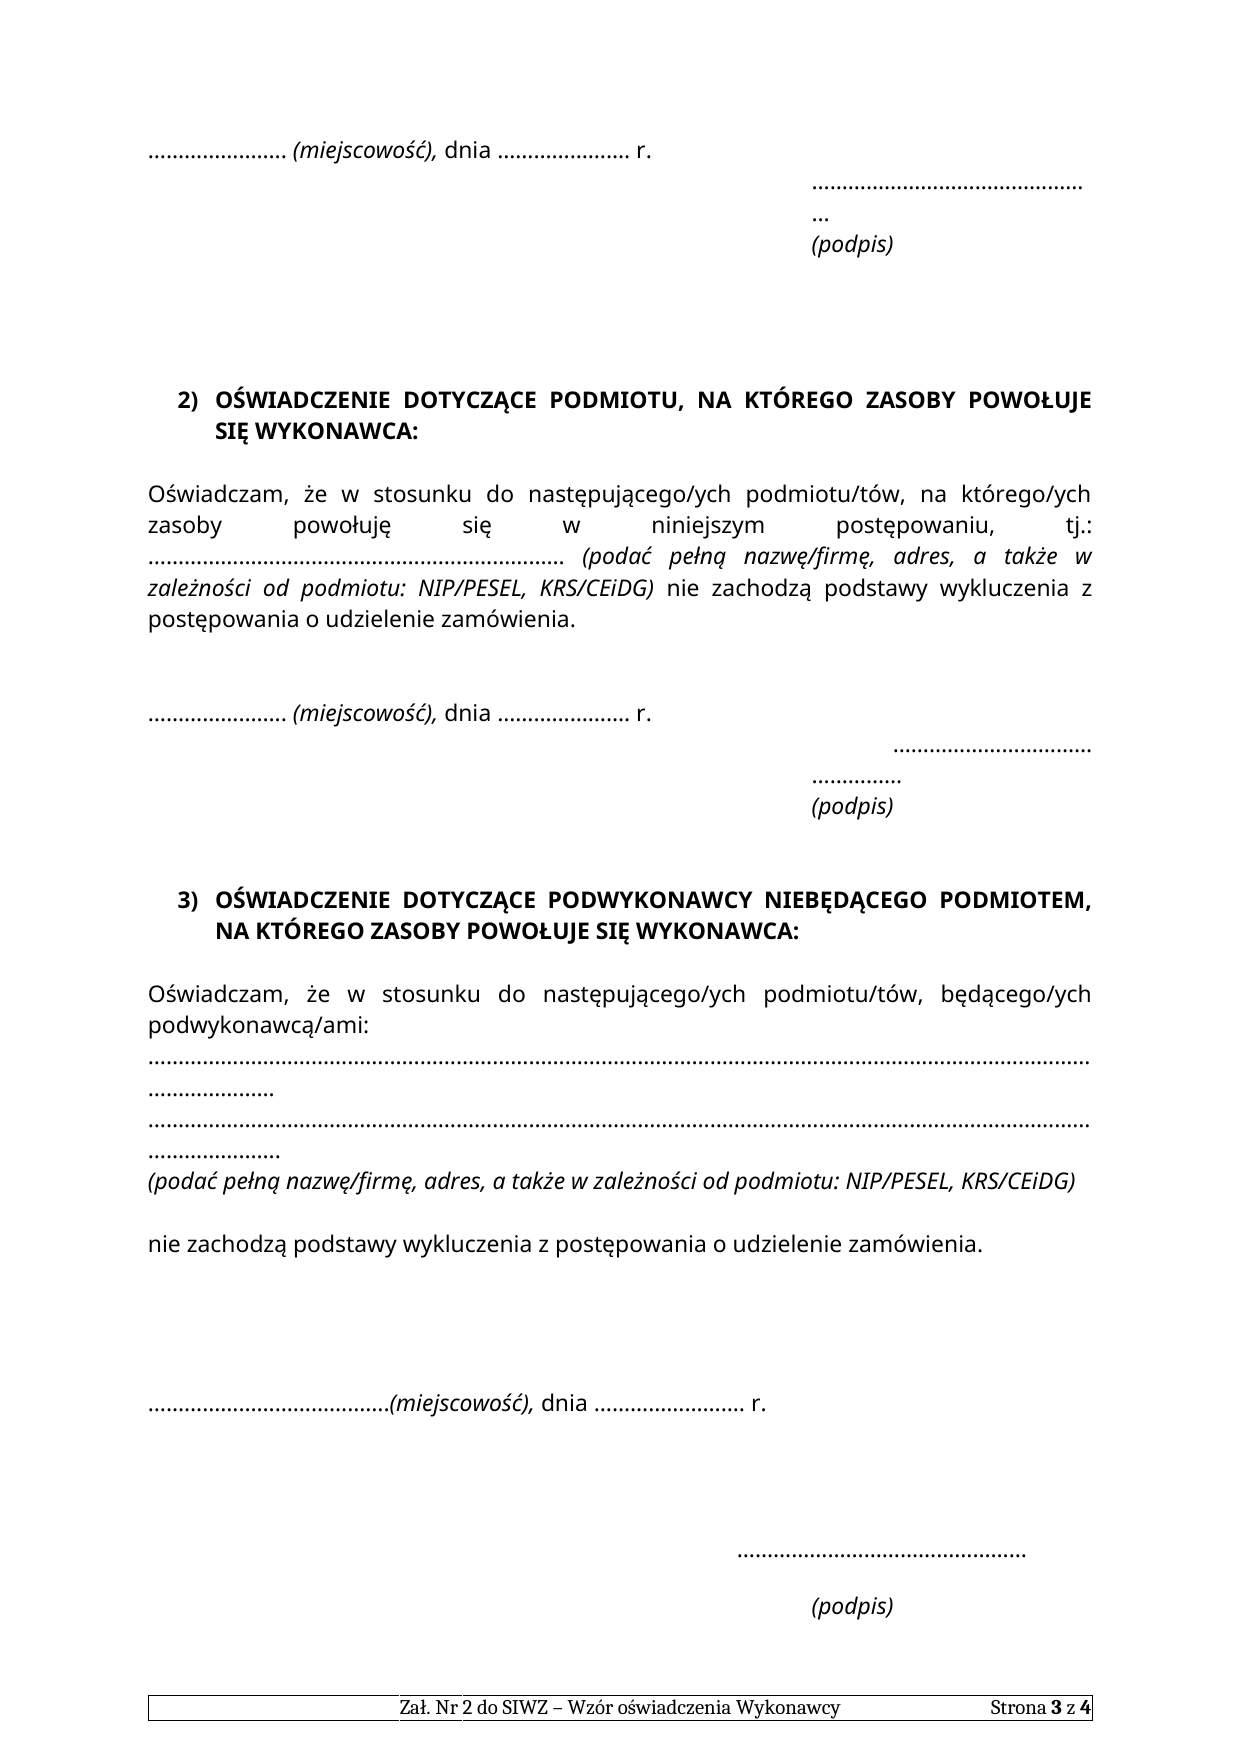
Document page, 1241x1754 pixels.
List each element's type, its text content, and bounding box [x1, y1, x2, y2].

text (podpis) [148, 1590, 1093, 1621]
list OŚWIADCZENIE DOTYCZĄCE PODWYKONAWCY NIEBĘDĄCEGO PODMIOTEM, NA KTÓREGO ZASOBY POWOŁUJE SIĘ WYKONAWCA: [177, 884, 1093, 946]
text ………………………………………… [811, 728, 1093, 790]
text ………………………………………… [148, 1500, 1093, 1564]
text (podpis) [811, 790, 1093, 821]
text …………………………………………………………………………………………………………………………………………………………… [148, 1040, 1093, 1103]
text ………………………………….(miejscowość), dnia ……………………. r. [148, 1387, 1093, 1418]
text (podać pełną nazwę/firmę, adres, a także w zależności od podmiotu: NIP/PESEL, KRS/CEiDG) [148, 1165, 1093, 1196]
text Oświadczam, że w stosunku do następującego/ych podmiotu/tów, będącego/ych podwykonawcą/ami: [148, 978, 1093, 1040]
list OŚWIADCZENIE DOTYCZĄCE PODMIOTU, NA KTÓREGO ZASOBY POWOŁUJE SIĘ WYKONAWCA: [177, 384, 1093, 446]
text ………………………………………… [811, 165, 1093, 228]
text (podpis) [738, 228, 1093, 259]
text ……………………………………………………………………………………………………………………………………………………………. [148, 1103, 1093, 1165]
text …………….……. (miejscowość), dnia …………………. r. [148, 134, 1093, 165]
text …………….……. (miejscowość), dnia …………………. r. [148, 696, 1093, 728]
text nie zachodzą podstawy wykluczenia z postępowania o udzielenie zamówienia. [148, 1228, 1093, 1259]
text Oświadczam, że w stosunku do następującego/ych podmiotu/tów, na którego/ych zasoby powołuję się w niniejszym postępowaniu, tj.: …………………………………………………………… (podać pełną nazwę/firmę, adres, a także w zależności od podmiotu: NIP/PESEL, KRS/CEiDG) nie zachodzą podstawy wykluczenia z postępowania o udzielenie zamówienia. [148, 478, 1093, 634]
